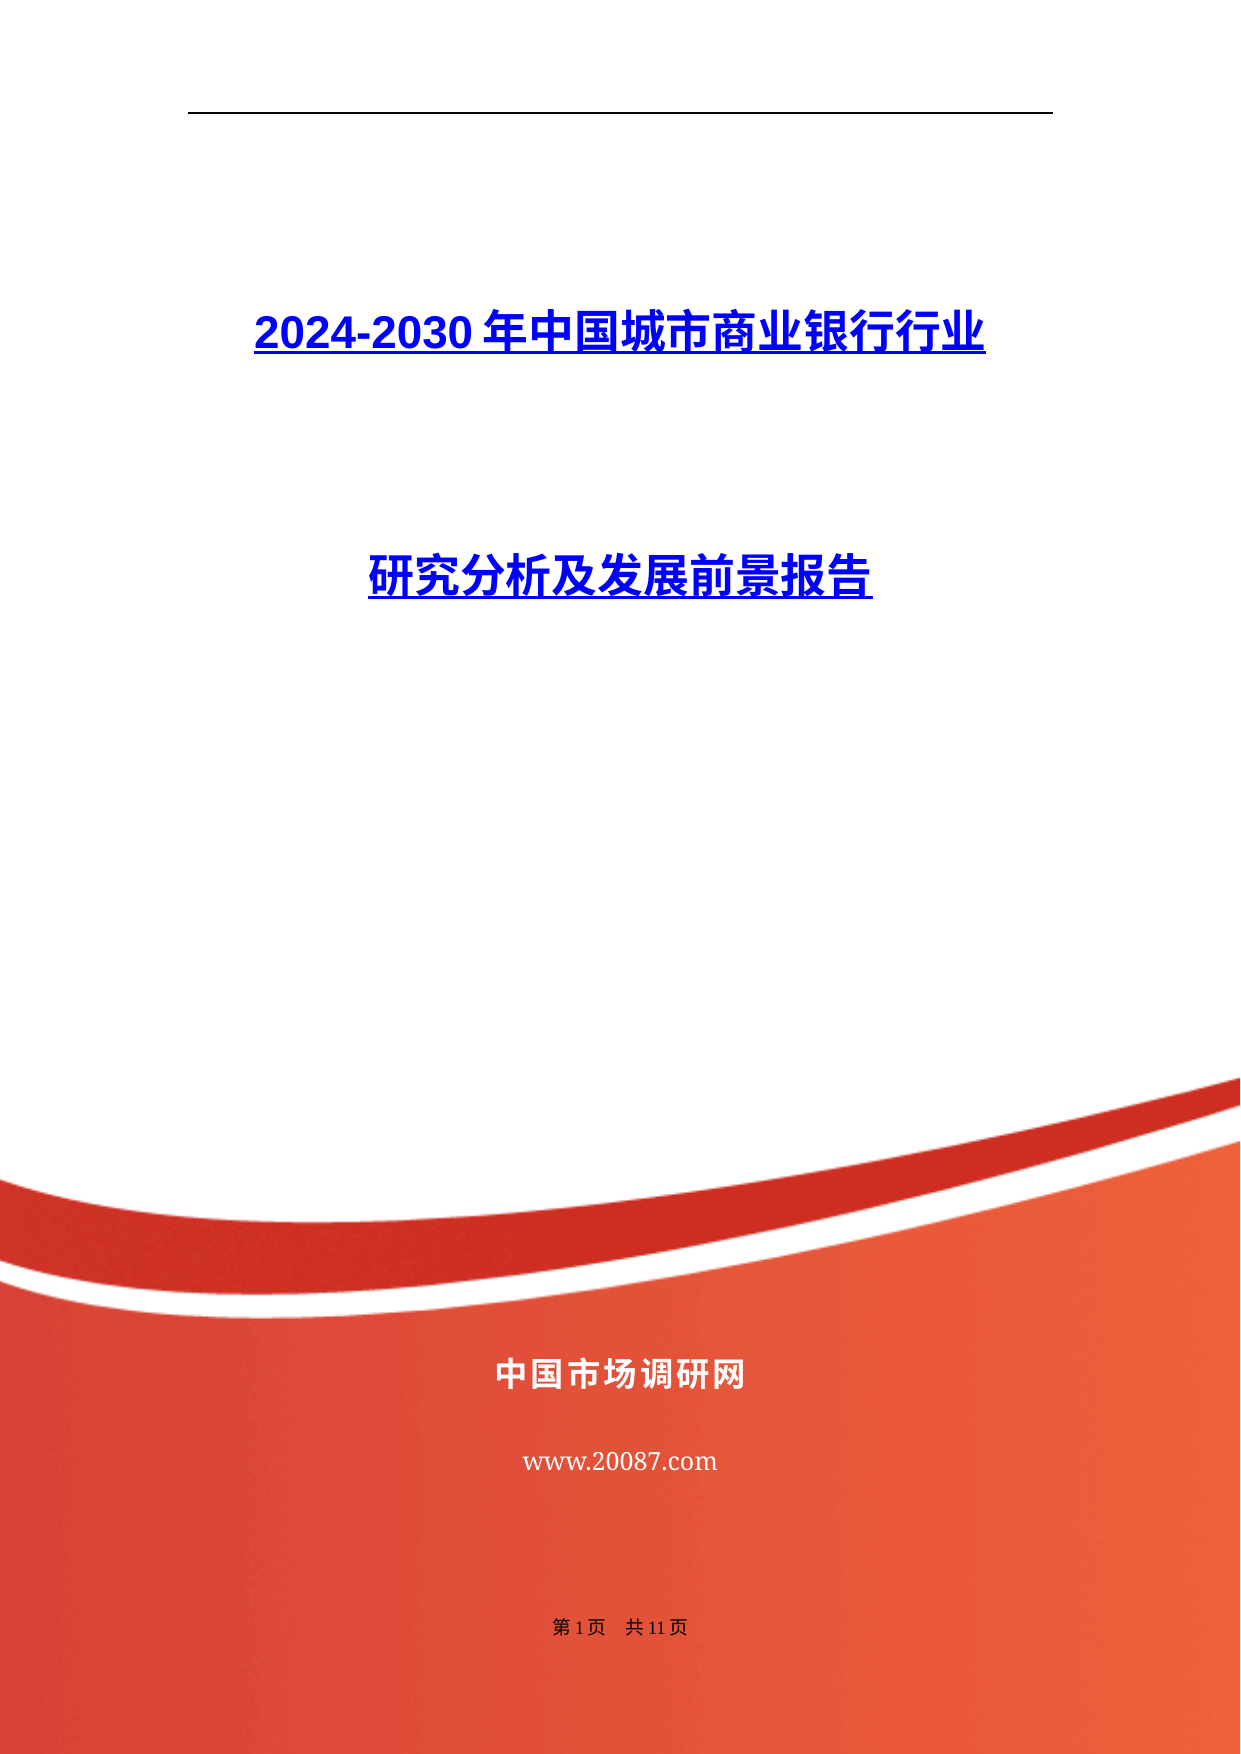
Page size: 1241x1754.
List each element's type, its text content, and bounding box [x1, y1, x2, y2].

table_header 2024-2030年中国城市商业银行行业研究分析及发展前景报告 [188, 207, 1053, 773]
picture [0, 1006, 1241, 1754]
subtitle 中国市场调研网 [187, 1339, 1053, 1404]
text www.20087.com [187, 1428, 1053, 1493]
